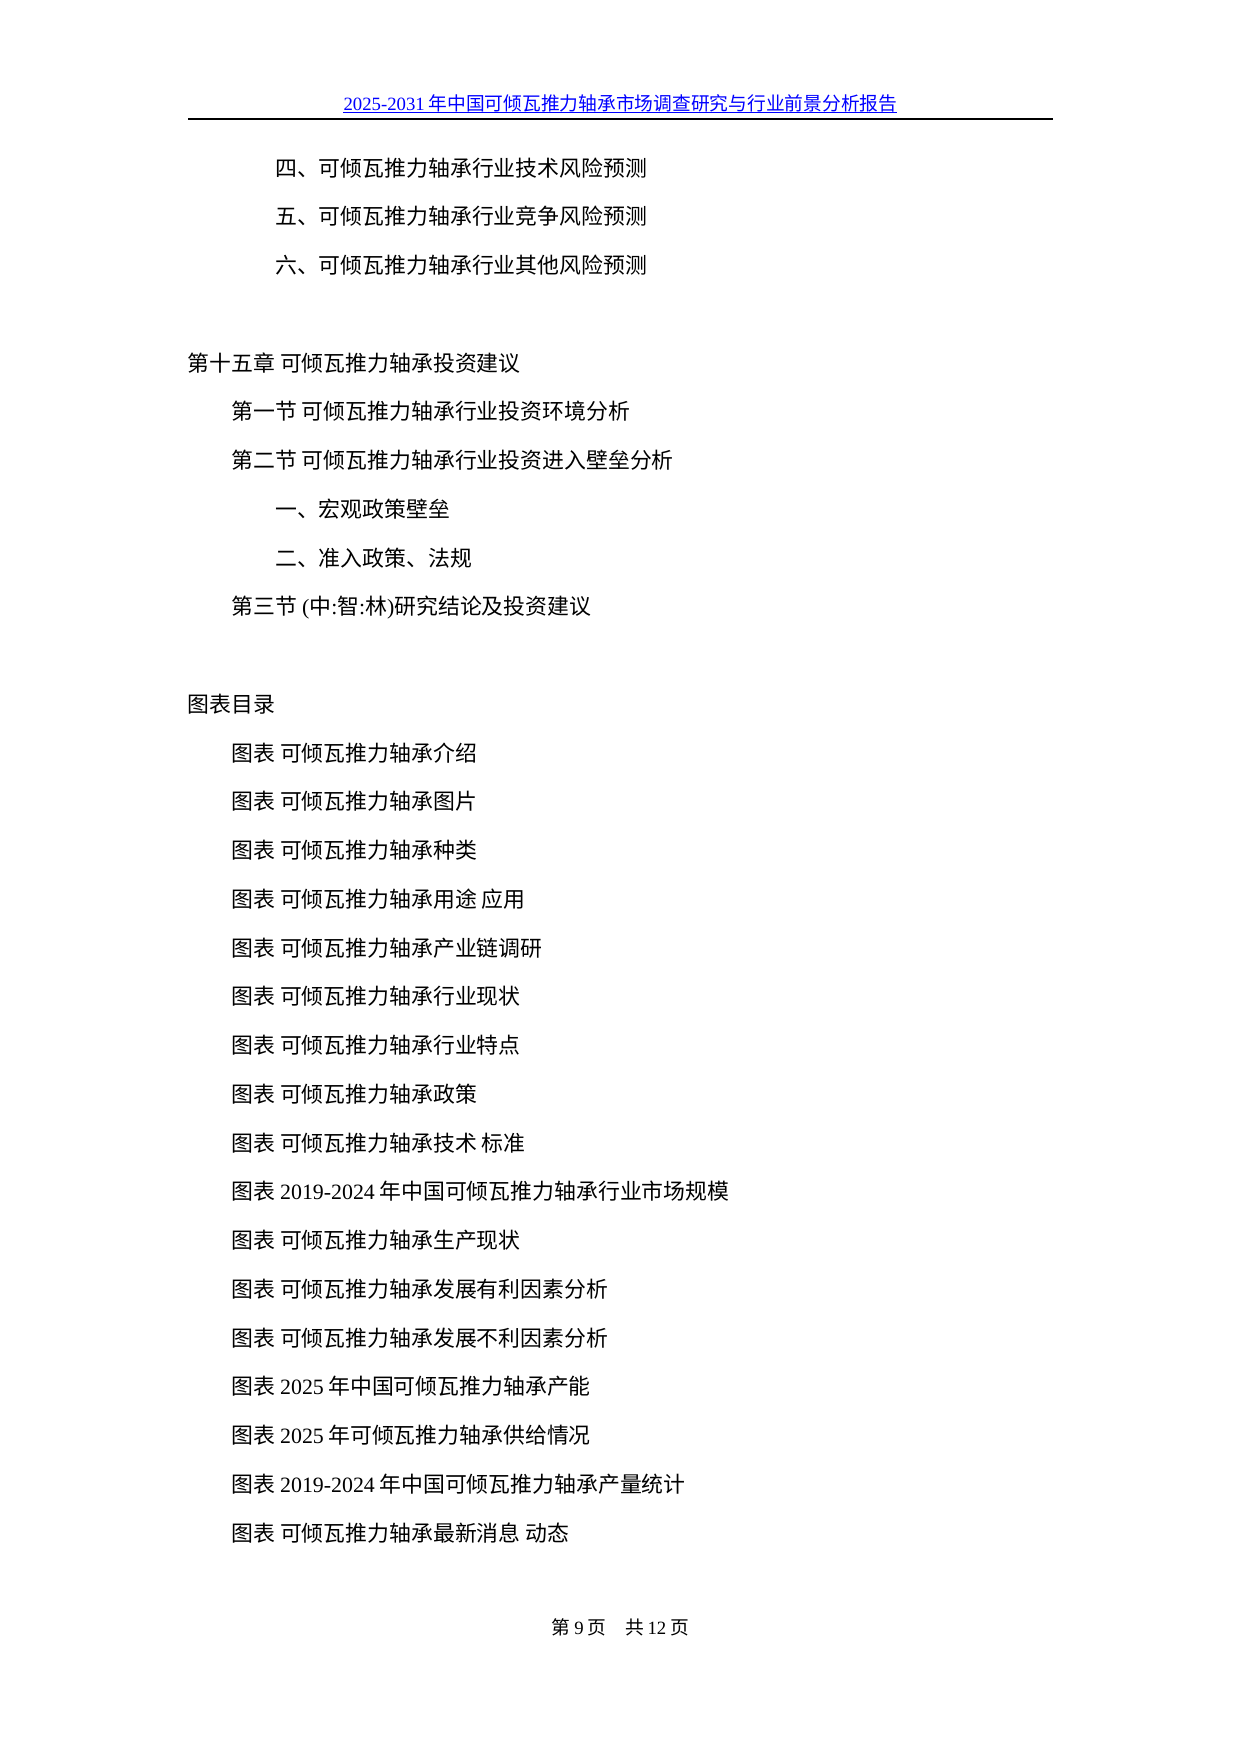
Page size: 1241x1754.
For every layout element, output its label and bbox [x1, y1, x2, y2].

text [187, 150, 1053, 1548]
